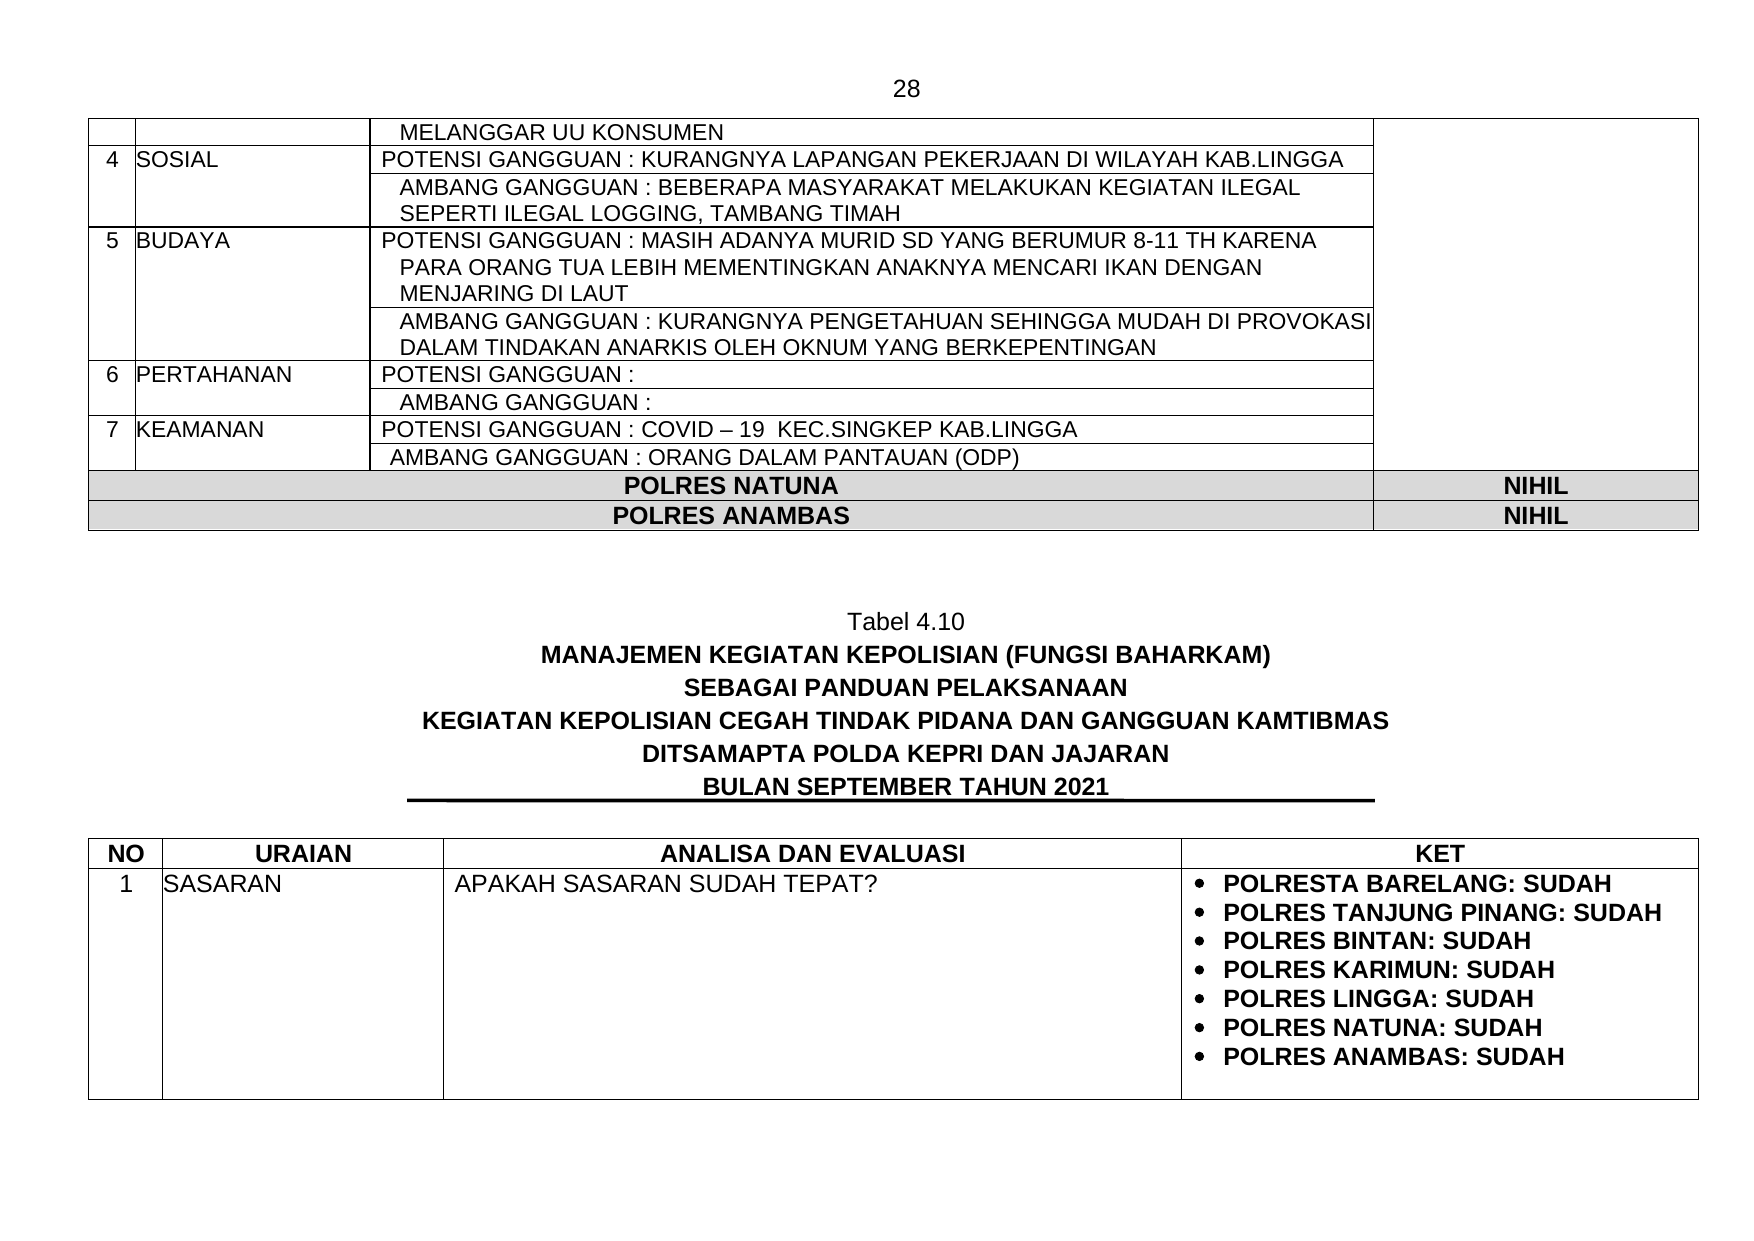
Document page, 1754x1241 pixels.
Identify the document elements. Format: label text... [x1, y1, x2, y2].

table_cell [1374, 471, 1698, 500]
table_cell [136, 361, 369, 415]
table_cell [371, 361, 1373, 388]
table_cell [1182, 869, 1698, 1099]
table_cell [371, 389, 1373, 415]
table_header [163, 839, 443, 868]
list KEGIATAN KEPOLISIAN CEGAH TINDAK PIDANA DAN GANGGUAN KAMTIBMAS [89, 706, 1723, 734]
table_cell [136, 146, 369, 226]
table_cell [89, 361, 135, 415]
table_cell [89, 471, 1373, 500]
list DITSAMAPTA POLDA KEPRI DAN JAJARAN [89, 739, 1723, 767]
list SEBAGAI PANDUAN PELAKSANAAN [89, 673, 1723, 701]
list MANAJEMEN KEGIATAN KEPOLISIAN (FUNGSI BAHARKAM) [89, 640, 1723, 668]
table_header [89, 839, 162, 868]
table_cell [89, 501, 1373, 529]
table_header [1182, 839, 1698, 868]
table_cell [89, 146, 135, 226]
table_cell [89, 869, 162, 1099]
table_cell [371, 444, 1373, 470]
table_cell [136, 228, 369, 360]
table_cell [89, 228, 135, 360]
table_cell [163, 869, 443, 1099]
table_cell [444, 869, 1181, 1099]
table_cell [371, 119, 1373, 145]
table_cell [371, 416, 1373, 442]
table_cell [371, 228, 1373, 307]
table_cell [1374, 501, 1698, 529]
list Tabel 4.10 [89, 607, 1723, 635]
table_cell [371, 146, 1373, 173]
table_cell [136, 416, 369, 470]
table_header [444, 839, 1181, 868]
list BULAN SEPTEMBER TAHUN 2021 [89, 772, 1723, 801]
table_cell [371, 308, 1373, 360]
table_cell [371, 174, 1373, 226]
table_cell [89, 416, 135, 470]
